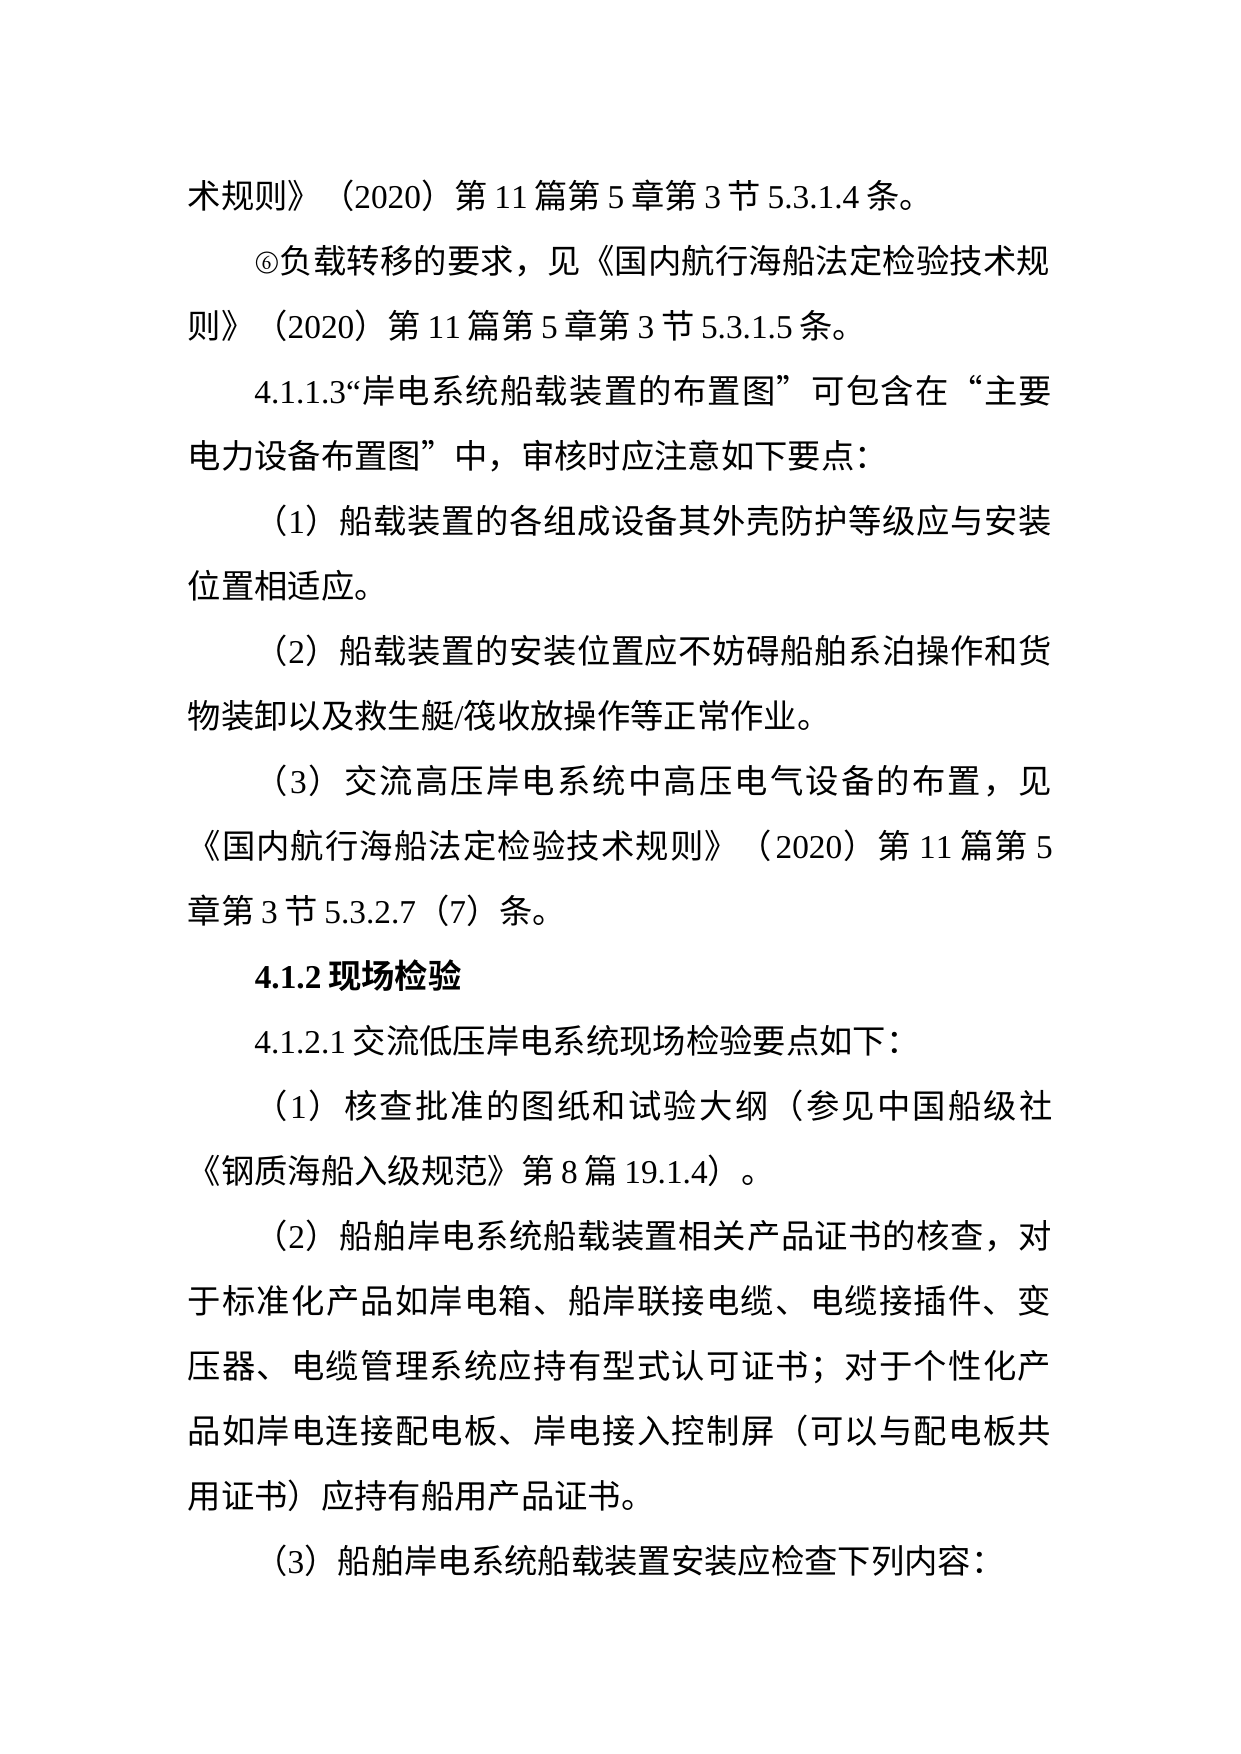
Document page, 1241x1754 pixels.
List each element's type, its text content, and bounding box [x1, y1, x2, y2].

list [187, 162, 1053, 227]
text （2）船舶岸电系统船载装置相关产品证书的核查，对于标准化产品如岸电箱、船岸联接电缆、电缆接插件、变压器、电缆管理系统应持有型式认可证书；对于个性化产品如岸电连接配电板、岸电接入控制屏（可以与配电板共用证书）应持有船用产品证书。 [187, 1202, 1053, 1527]
text 4.1.2现场检验 [187, 942, 1053, 1007]
list 负载转移的要求，见《国内航行海船法定检验技术规则》（2020）第11篇第5章第3节5.3.1.5条。 [187, 227, 1053, 357]
text 4.1.2.1交流低压岸电系统现场检验要点如下： [187, 1007, 1053, 1072]
text （1）核查批准的图纸和试验大纲（参见中国船级社《钢质海船入级规范》第8篇19.1.4）。 [187, 1072, 1053, 1202]
text 4.1.1.3“岸电系统船载装置的布置图”可包含在“主要电力设备布置图”中，审核时应注意如下要点： [187, 357, 1053, 487]
text （1）船载装置的各组成设备其外壳防护等级应与安装位置相适应。 [187, 487, 1053, 617]
text （2）船载装置的安装位置应不妨碍船舶系泊操作和货物装卸以及救生艇/筏收放操作等正常作业。 [187, 617, 1053, 747]
text （3）交流高压岸电系统中高压电气设备的布置，见《国内航行海船法定检验技术规则》（2020）第11篇第5章第3节5.3.2.7（7）条。 [187, 747, 1053, 942]
text （3）船舶岸电系统船载装置安装应检查下列内容： [187, 1527, 1053, 1592]
